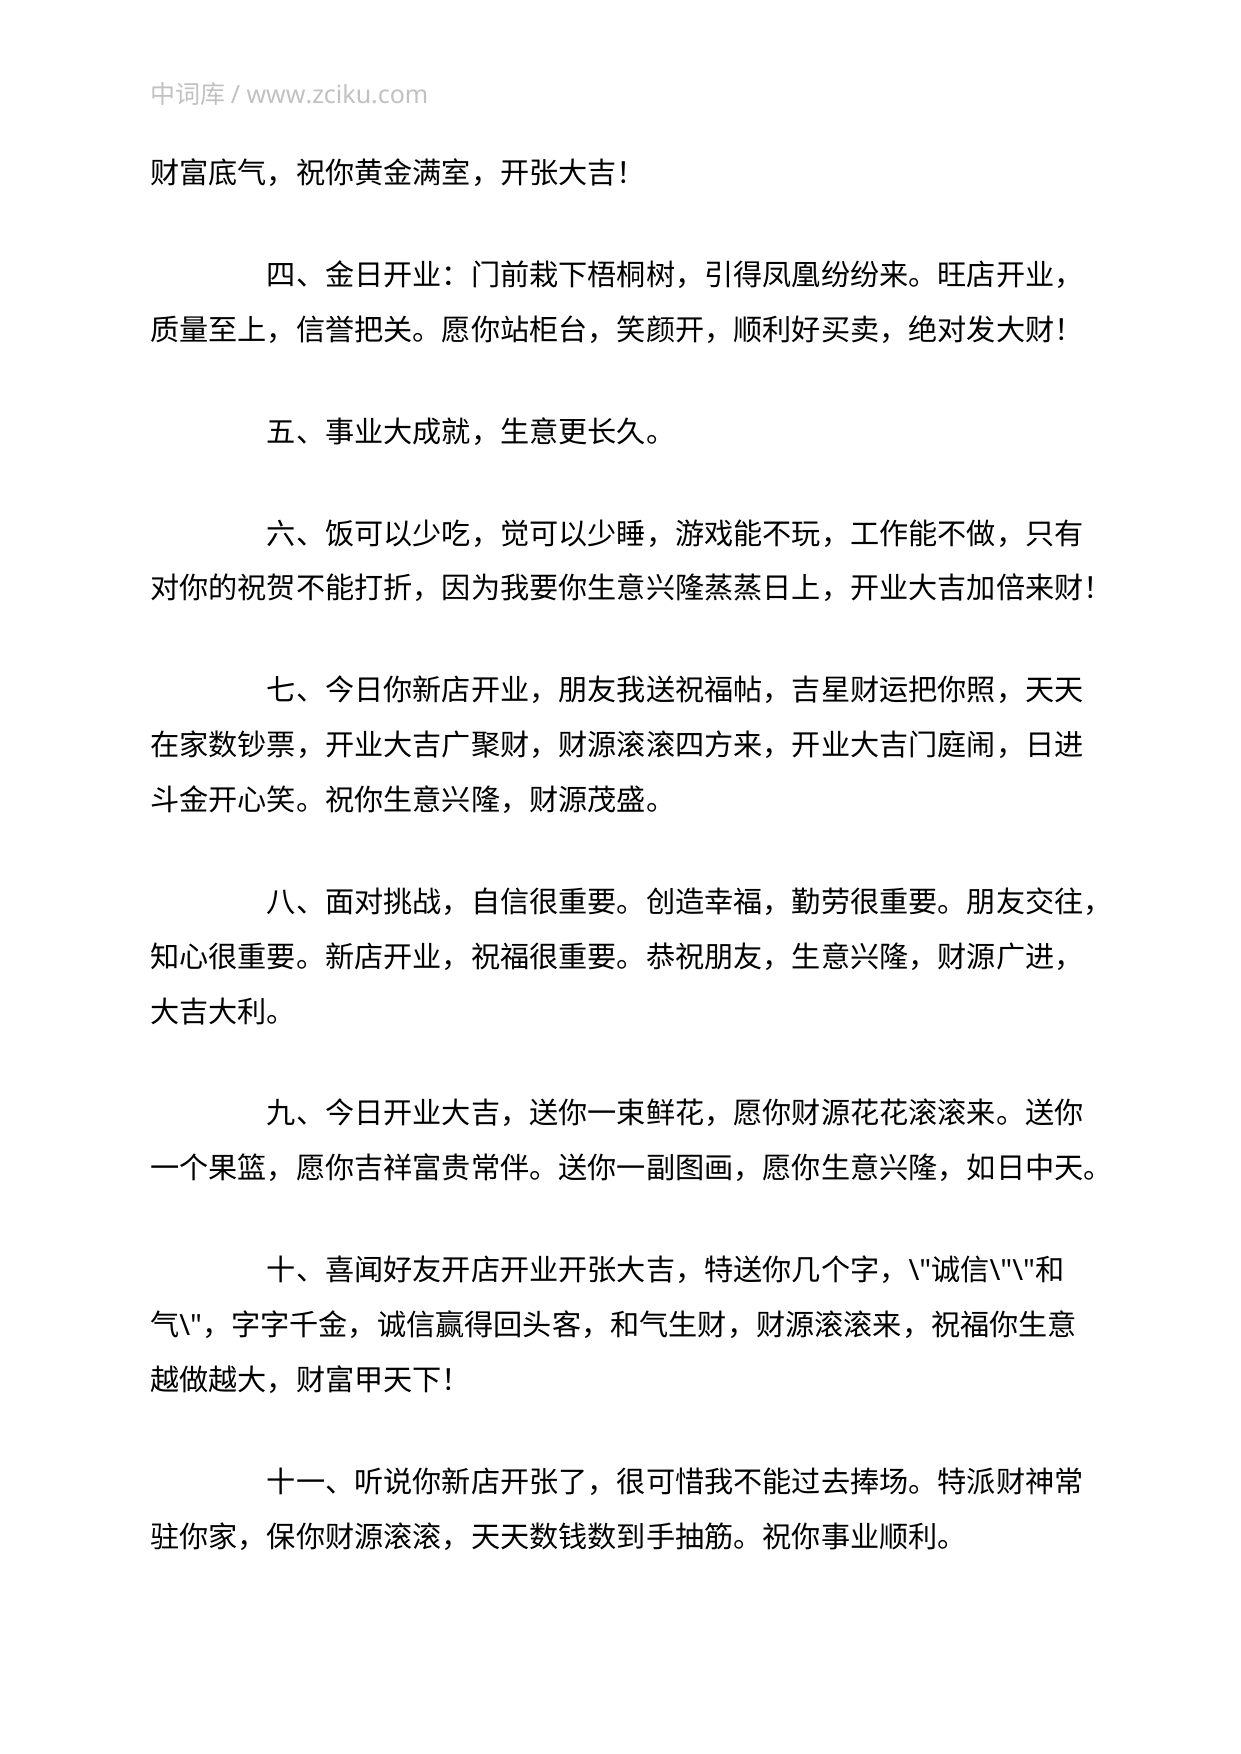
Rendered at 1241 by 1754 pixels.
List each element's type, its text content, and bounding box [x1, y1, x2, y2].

text 十、喜闻好友开店开业开张大吉，特送你几个字，\"诚信\"\"和气\"，字字千金，诚信赢得回头客，和气生财，财源滚滚来，祝福你生意越做越大，财富甲天下！ [150, 1247, 1090, 1399]
text 九、今日开业大吉，送你一束鲜花，愿你财源花花滚滚来。送你一个果篮，愿你吉祥富贵常伴。送你一副图画，愿你生意兴隆，如日中天。 [150, 1090, 1090, 1187]
text 七、今日你新店开业，朋友我送祝福帖，吉星财运把你照，天天在家数钞票，开业大吉广聚财，财源滚滚四方来，开业大吉门庭闹，日进斗金开心笑。祝你生意兴隆，财源茂盛。 [150, 667, 1090, 819]
text 六、饭可以少吃，觉可以少睡，游戏能不玩，工作能不做，只有对你的祝贺不能打折，因为我要你生意兴隆蒸蒸日上，开业大吉加倍来财！ [150, 510, 1090, 607]
text 十一、听说你新店开张了，很可惜我不能过去捧场。特派财神常驻你家，保你财源滚滚，天天数钱数到手抽筋。祝你事业顺利。 [150, 1458, 1090, 1556]
text 八、面对挑战，自信很重要。创造幸福，勤劳很重要。朋友交往，知心很重要。新店开业，祝福很重要。恭祝朋友，生意兴隆，财源广进，大吉大利。 [150, 878, 1090, 1031]
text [150, 150, 1090, 192]
text 五、事业大成就，生意更长久。 [150, 408, 1090, 451]
text 四、金日开业：门前栽下梧桐树，引得凤凰纷纷来。旺店开业，质量至上，信誉把关。愿你站柜台，笑颜开，顺利好买卖，绝对发大财！ [150, 252, 1090, 349]
